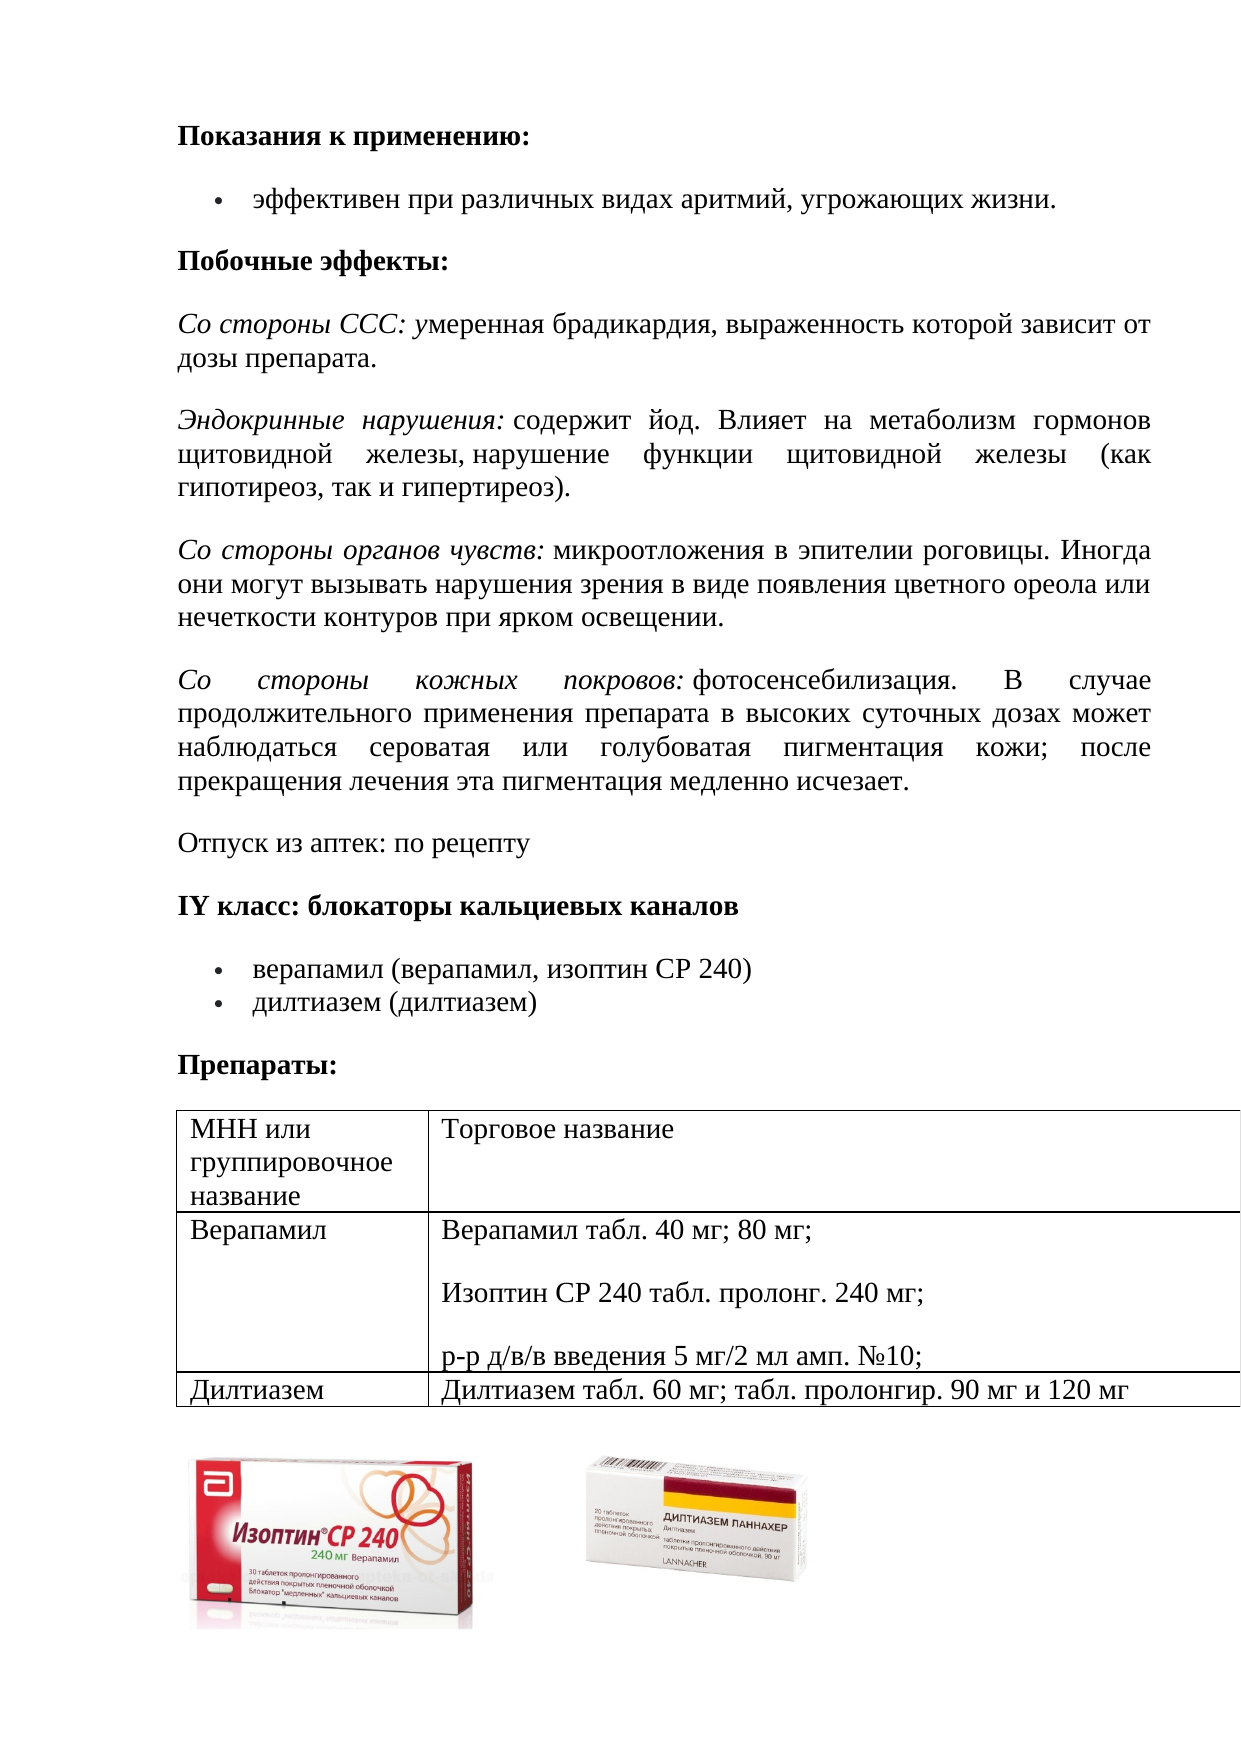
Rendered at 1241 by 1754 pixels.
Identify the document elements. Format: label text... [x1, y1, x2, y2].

table_header МНН или группировочное название [177, 1111, 428, 1211]
table_cell Верапамил табл. 40 мг; 80 мг; Изоптин СР 240 табл. пролонг. 240 мг; р-р д/в/в введения 5 мг/2 мл амп. №10; [429, 1213, 1240, 1371]
text Со стороны органов чувств: микроотложения в эпителии роговицы. Иногда они могут вызывать нарушения зрения в виде появления цветного ореола или нечеткости контуров при ярком освещении. [177, 532, 1152, 633]
text Эндокринные нарушения: содержит йод. Влияет на метаболизм гормонов щитовидной железы, нарушение функции щитовидной железы (как гипотиреоз, так и гипертиреоз). [177, 402, 1152, 503]
text Со стороны ССС: умеренная брадикардия, выраженность которой зависит от дозы препарата. [177, 306, 1152, 373]
text IY класс: блокаторы кальциевых каналов [177, 888, 1152, 922]
table_header Торговое название [429, 1111, 1240, 1211]
table_cell Верапамил [177, 1213, 428, 1371]
text Побочные эффекты: [177, 243, 1152, 277]
list верапамил (верапамил, изоптин CР 240) [215, 951, 1152, 984]
text Показания к применению: [177, 118, 1152, 152]
picture [177, 1453, 496, 1632]
list эффективен при различных видах аритмий, угрожающих жизни. [215, 181, 1152, 214]
picture [583, 1407, 809, 1632]
text Препараты: [177, 1047, 1152, 1081]
text Отпуск из аптек: по рецепту [177, 825, 1152, 859]
table_cell Дилтиазем [177, 1373, 428, 1406]
list дилтиазем (дилтиазем) [215, 984, 1152, 1018]
table_cell Дилтиазем табл. 60 мг; табл. пролонгир. 90 мг и 120 мг [429, 1373, 1240, 1406]
text Со стороны кожных покровов: фотосенсебилизация. В случае продолжительного применения препарата в высоких суточных дозах может наблюдаться сероватая или голубоватая пигментация кожи; после прекращения лечения эта пигментация медленно исчезает. [177, 662, 1152, 796]
